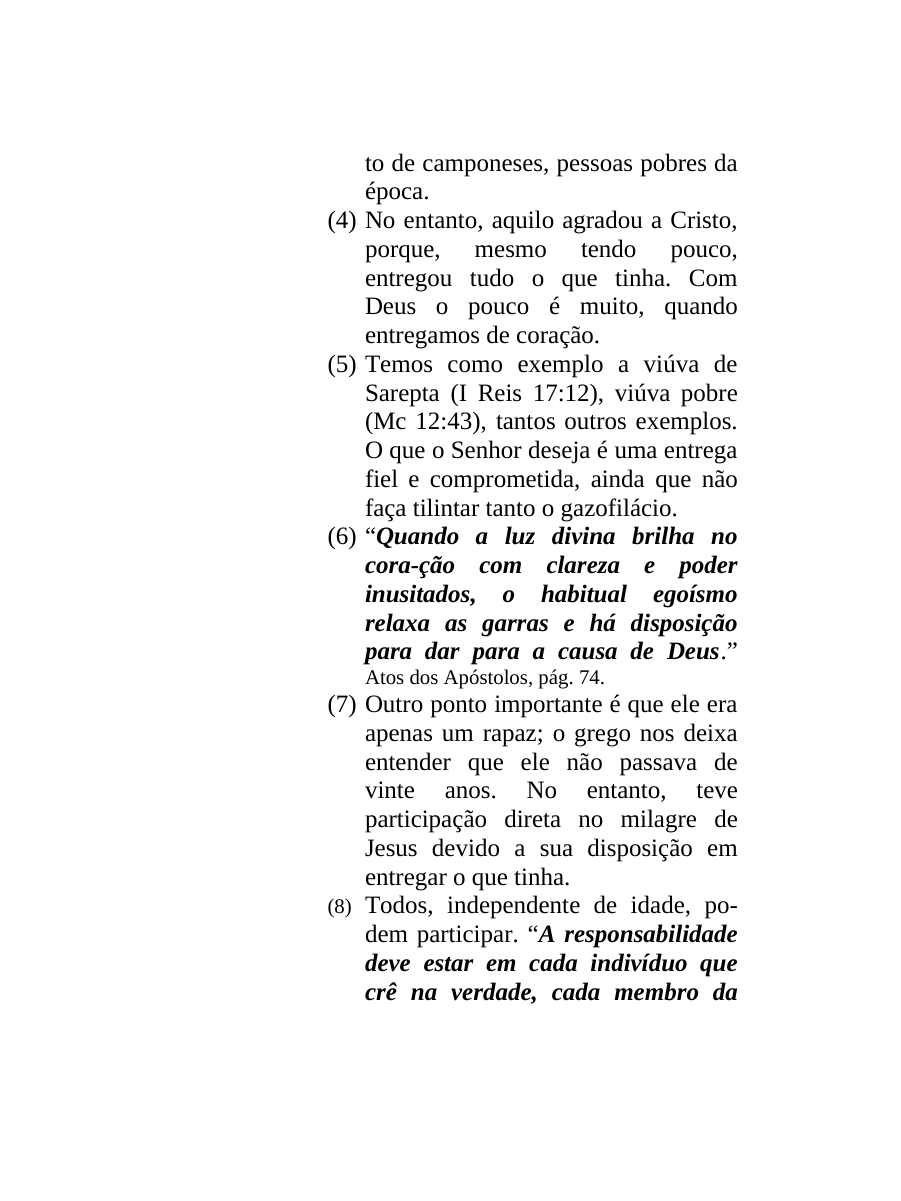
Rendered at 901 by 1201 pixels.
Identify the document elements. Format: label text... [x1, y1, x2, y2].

list Outro ponto importante é que ele era apenas um rapaz; o grego nos deixa entender que ele não passava de vinte anos. No entanto, teve participação direta no milagre de Jesus devido a sua disposição em entregar o que tinha. [327, 689, 738, 890]
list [327, 148, 738, 205]
list “Quando a luz divina brilha no cora-ção com clareza e poder inusitados, o habitual egoísmo relaxa as garras e há disposição para dar para a causa de Deus.” Atos dos Apóstolos, pág. 74. [327, 521, 738, 689]
list Temos como exemplo a viúva de Sarepta (I Reis 17:12), viúva pobre (Mc 12:43), tantos outros exemplos. O que o Senhor deseja é uma entrega fiel e comprometida, ainda que não faça tilintar tanto o gazofilácio. [327, 349, 738, 521]
list No entanto, aquilo agradou a Cristo, porque, mesmo tendo pouco, entregou tudo o que tinha. Com Deus o pouco é muito, quando entregamos de coração. [327, 205, 738, 349]
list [327, 890, 738, 1005]
